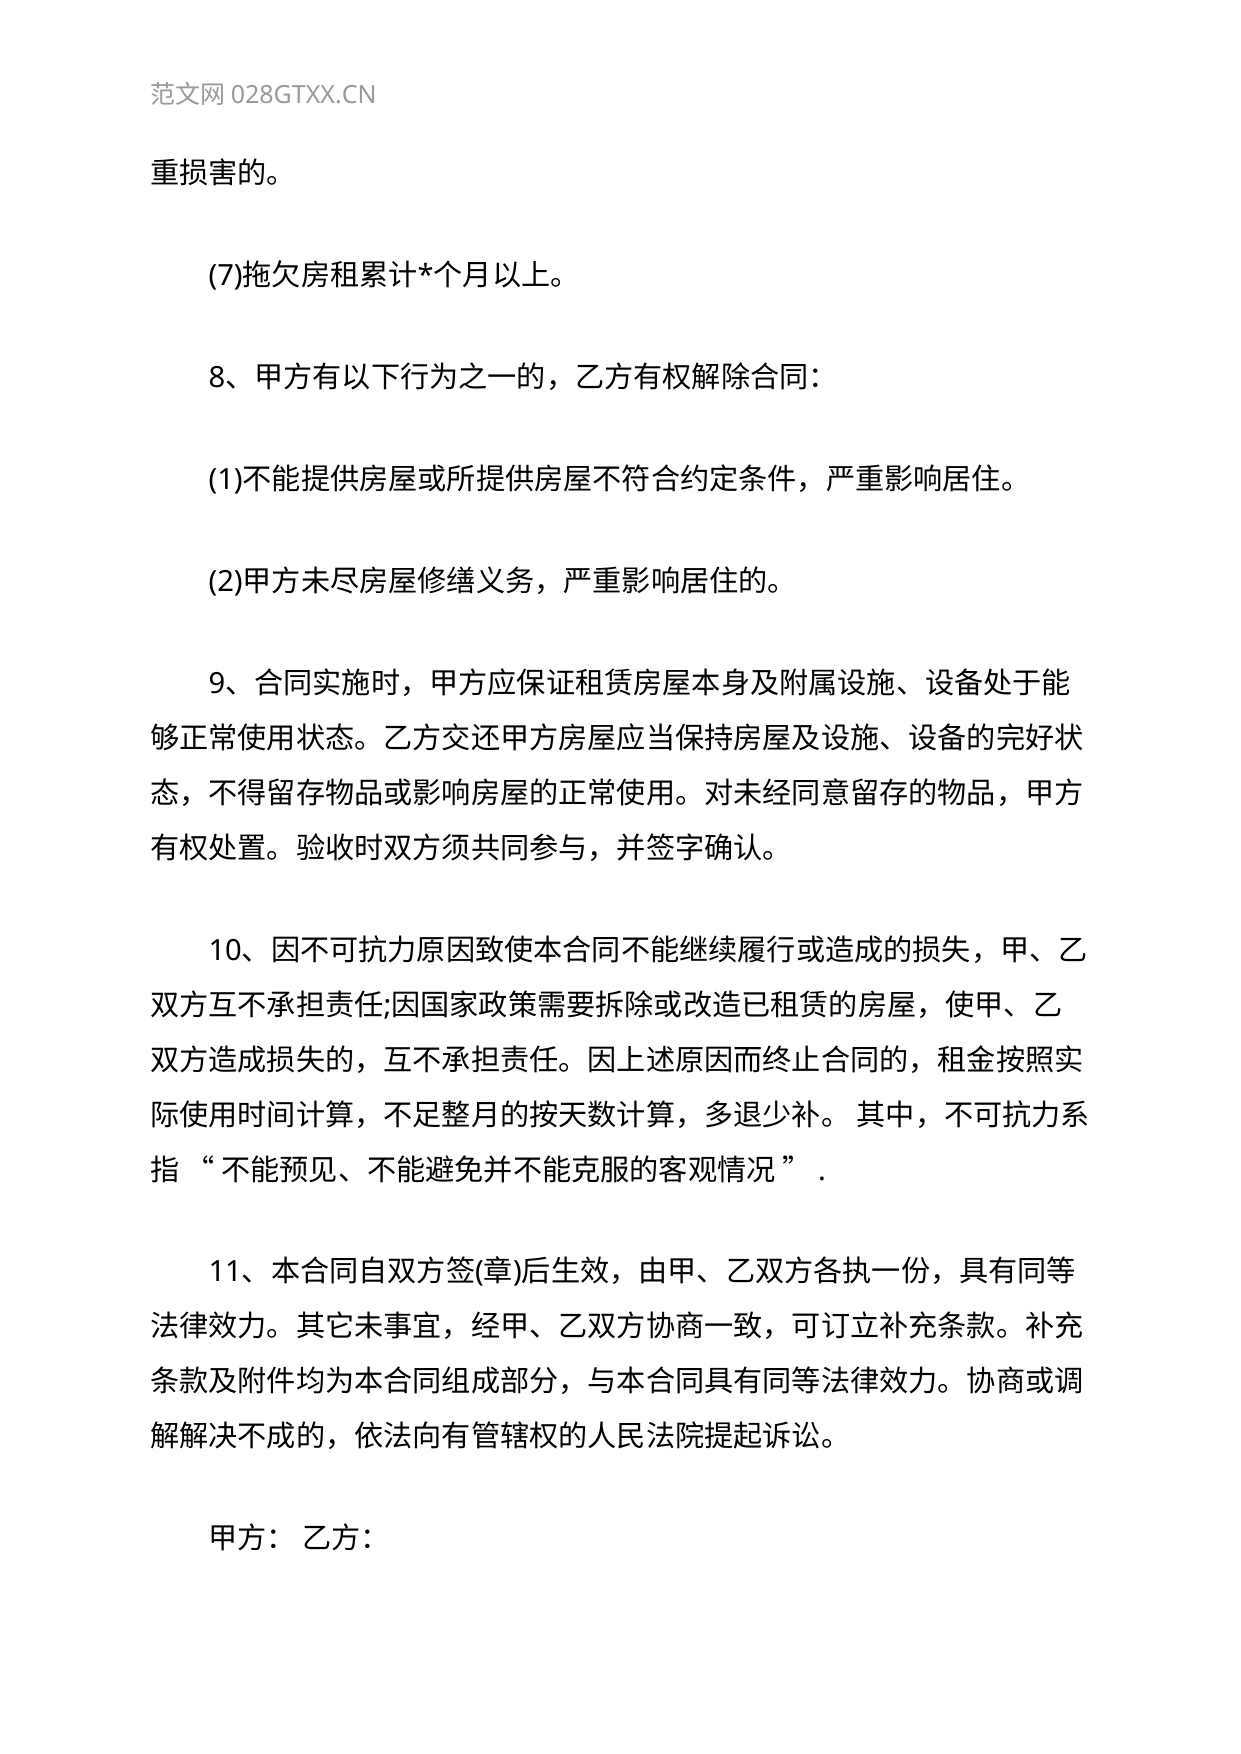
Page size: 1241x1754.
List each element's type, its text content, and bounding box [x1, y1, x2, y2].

text 8、甲方有以下行为之一的，乙方有权解除合同： [150, 354, 1090, 396]
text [150, 150, 1090, 192]
text (1)不能提供房屋或所提供房屋不符合约定条件，严重影响居住。 [150, 456, 1090, 498]
text 10、因不可抗力原因致使本合同不能继续履行或造成的损失，甲、乙双方互不承担责任;因国家政策需要拆除或改造已租赁的房屋，使甲、乙双方造成损失的，互不承担责任。因上述原因而终止合同的，租金按照实际使用时间计算，不足整月的按天数计算，多退少补。 其中，不可抗力系指 “ 不能预见、不能避免并不能克服的客观情况 ” . [150, 926, 1090, 1188]
text (7)拖欠房租累计*个月以上。 [150, 252, 1090, 294]
text 9、合同实施时，甲方应保证租赁房屋本身及附属设施、设备处于能够正常使用状态。乙方交还甲方房屋应当保持房屋及设施、设备的完好状态，不得留存物品或影响房屋的正常使用。对未经同意留存的物品，甲方有权处置。验收时双方须共同参与，并签字确认。 [150, 660, 1090, 867]
text (2)甲方未尽房屋修缮义务，严重影响居住的。 [150, 558, 1090, 600]
text 甲方： 乙方： [150, 1514, 1090, 1557]
text 11、本合同自双方签(章)后生效，由甲、乙双方各执一份，具有同等法律效力。其它未事宜，经甲、乙双方协商一致，可订立补充条款。补充条款及附件均为本合同组成部分，与本合同具有同等法律效力。协商或调解解决不成的，依法向有管辖权的人民法院提起诉讼。 [150, 1248, 1090, 1455]
